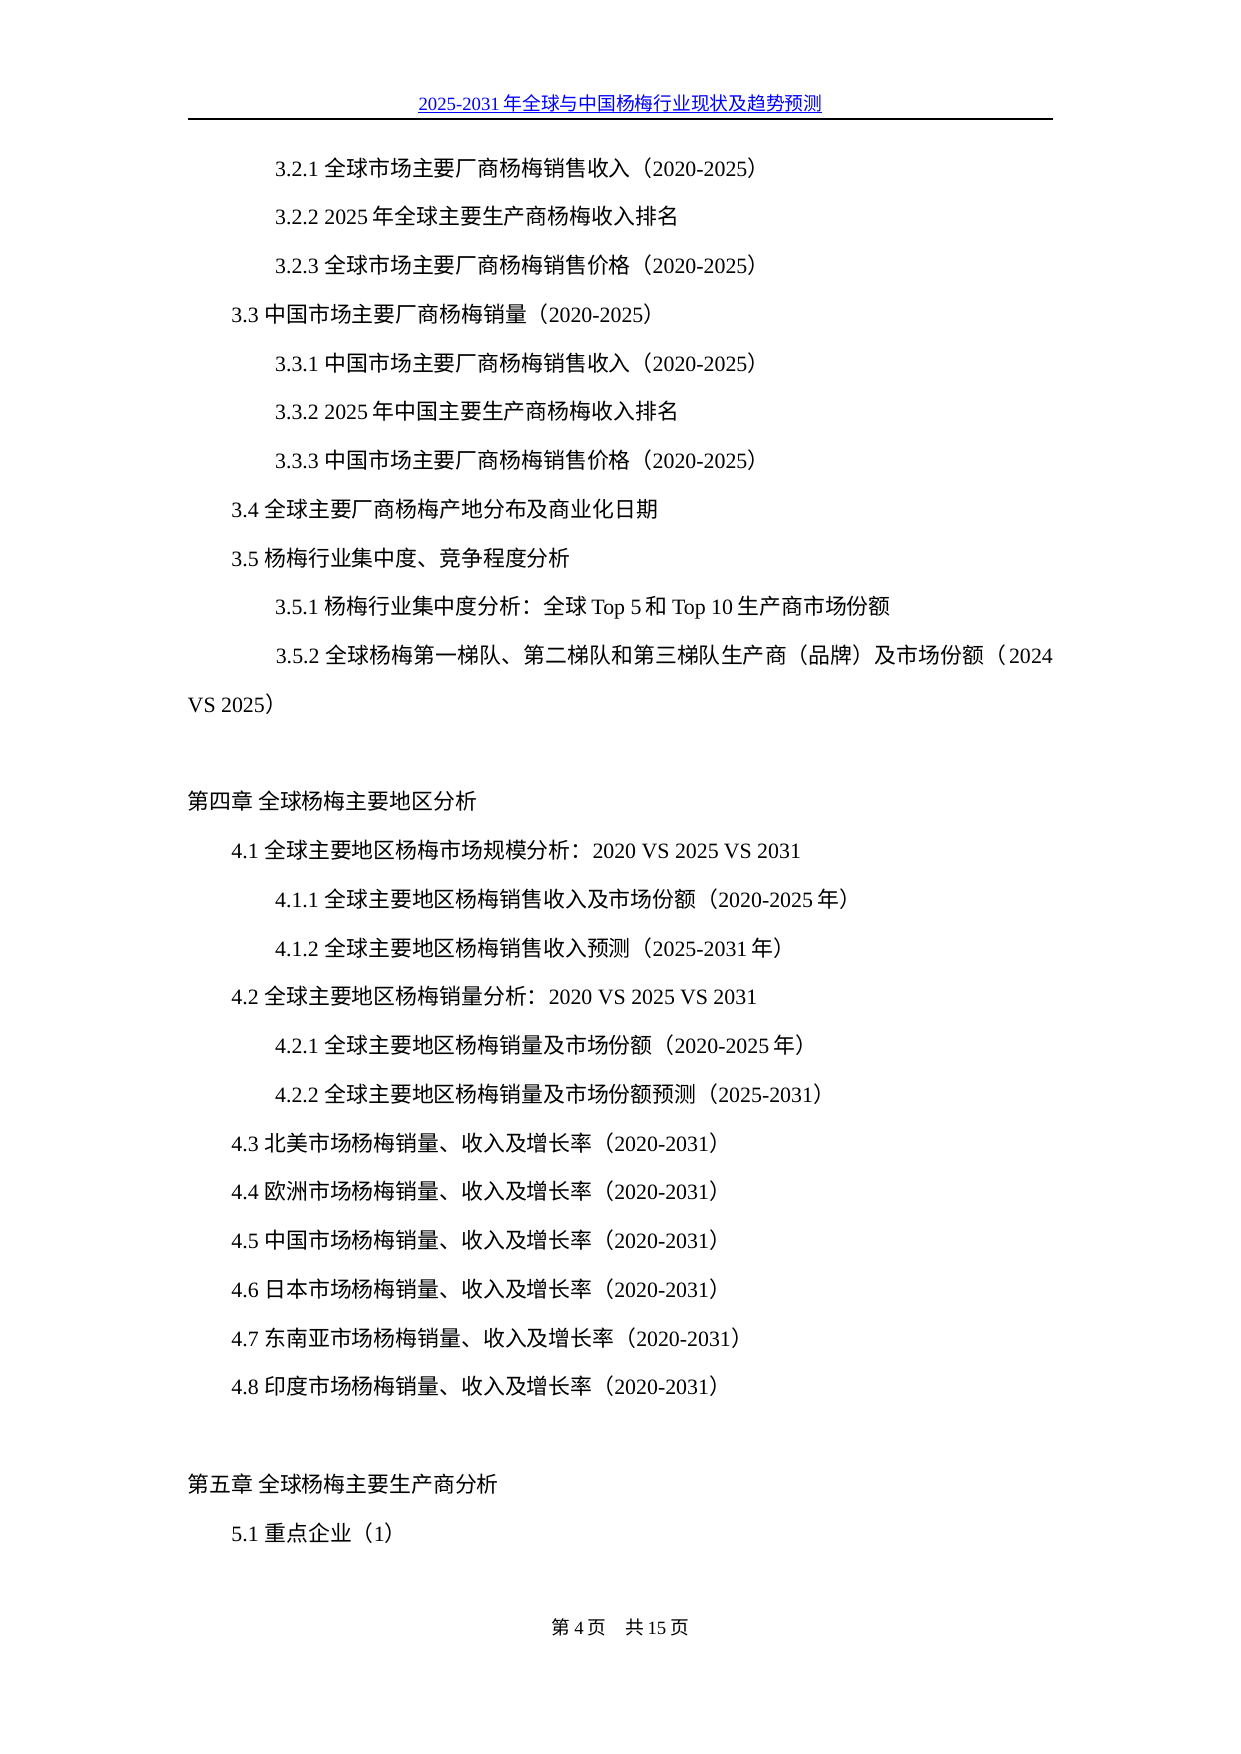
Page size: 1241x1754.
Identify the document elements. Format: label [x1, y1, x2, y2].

text [187, 150, 1053, 1548]
